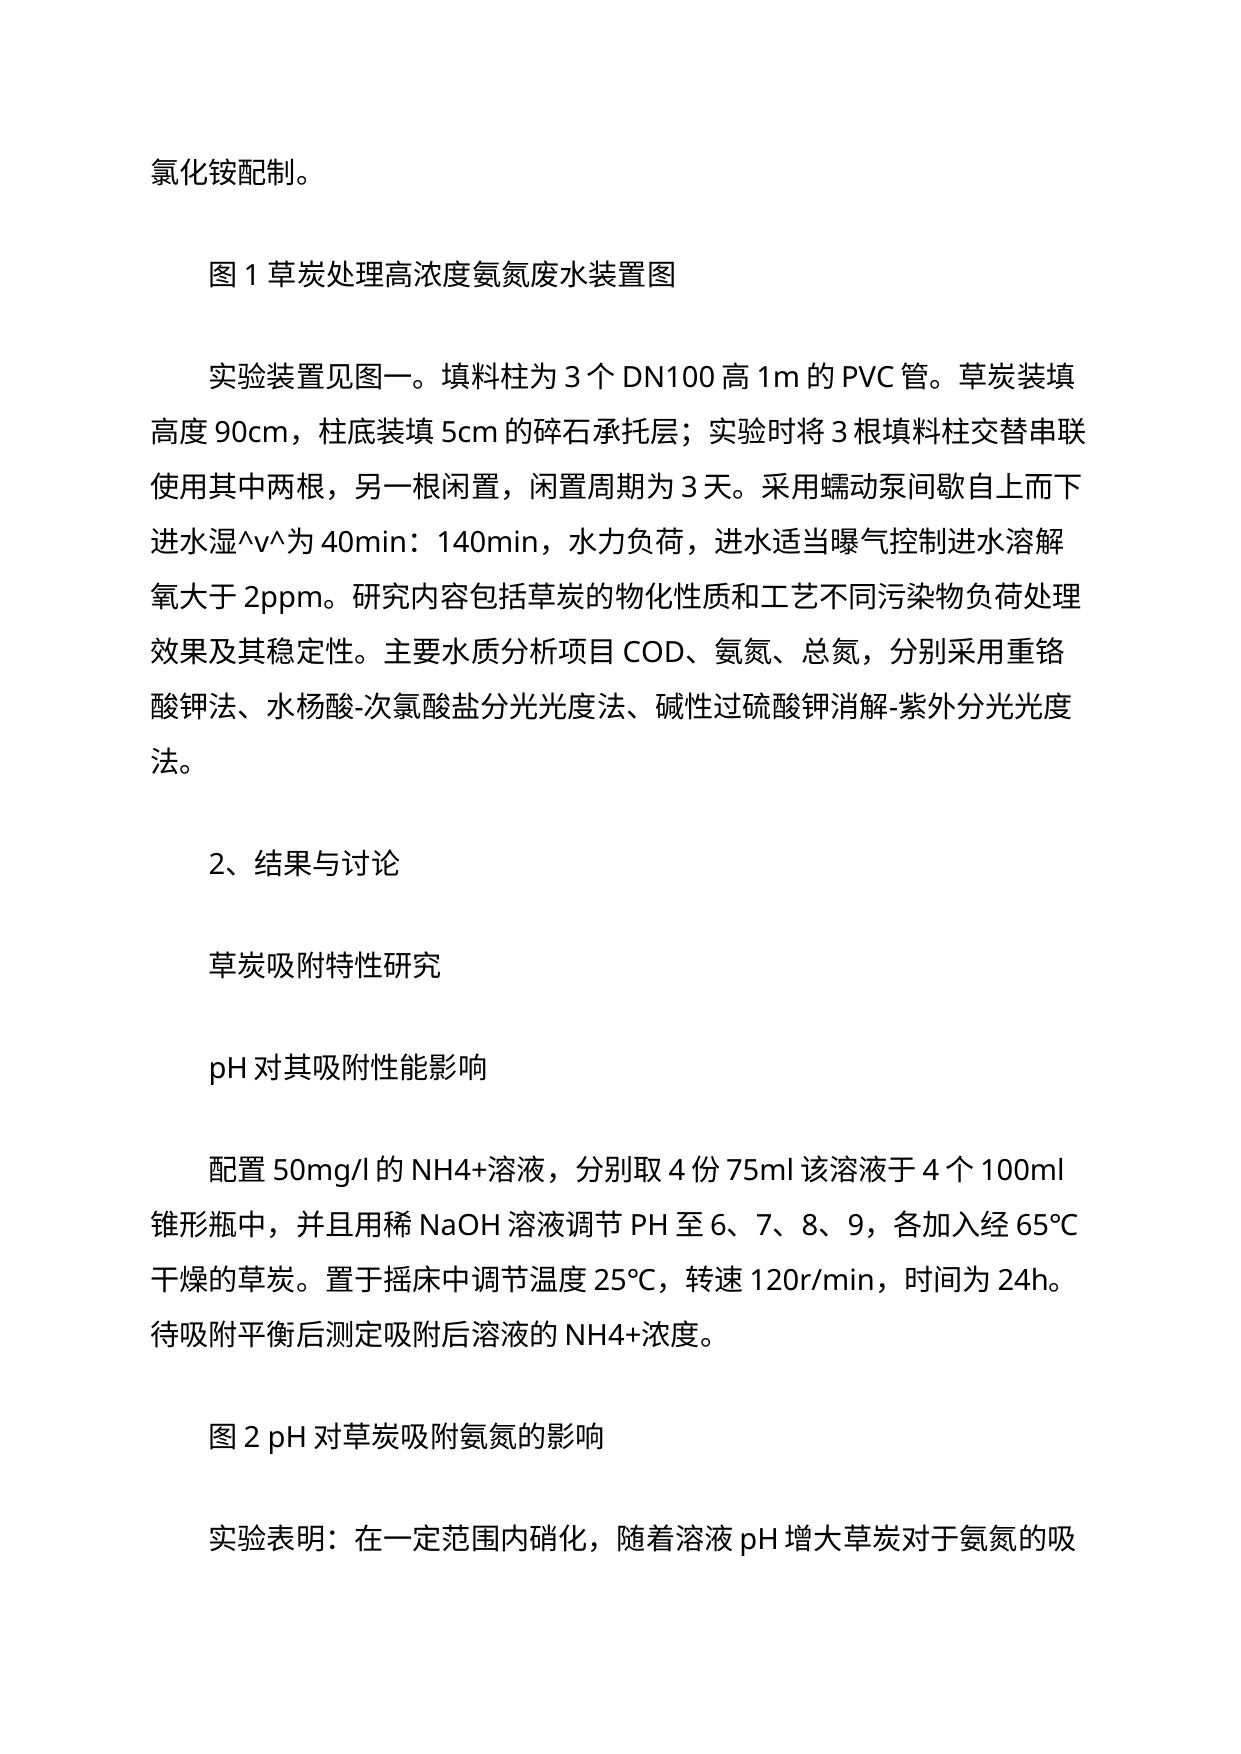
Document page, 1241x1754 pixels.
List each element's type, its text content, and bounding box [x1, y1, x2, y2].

text 配置50mg/l的NH4+溶液，分别取4份75ml该溶液于4个100ml锥形瓶中，并且用稀NaOH溶液调节PH至6、7、8、9，各加入经65℃干燥的草炭。置于摇床中调节温度25℃，转速120r/min，时间为24h。待吸附平衡后测定吸附后溶液的NH4+浓度。 [150, 1146, 1090, 1354]
text pH对其吸附性能影响 [150, 1044, 1090, 1087]
text 图1 草炭处理高浓度氨氮废水装置图 [150, 252, 1090, 294]
text 2、结果与讨论 [150, 841, 1090, 883]
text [150, 150, 1090, 192]
text 图2 pH对草炭吸附氨氮的影响 [150, 1413, 1090, 1456]
text 实验装置见图一。填料柱为3个DN100高1m的PVC管。草炭装填高度90cm，柱底装填5cm的碎石承托层；实验时将3根填料柱交替串联使用其中两根，另一根闲置，闲置周期为3天。采用蠕动泵间歇自上而下进水湿^v^为40min：140min，水力负荷，进水适当曝气控制进水溶解氧大于2ppm。研究内容包括草炭的物化性质和工艺不同污染物负荷处理效果及其稳定性。主要水质分析项目COD、氨氮、总氮，分别采用重铬酸钾法、水杨酸-次氯酸盐分光光度法、碱性过硫酸钾消解-紫外分光光度法。 [150, 354, 1090, 781]
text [150, 1515, 1090, 1558]
text 草炭吸附特性研究 [150, 942, 1090, 985]
